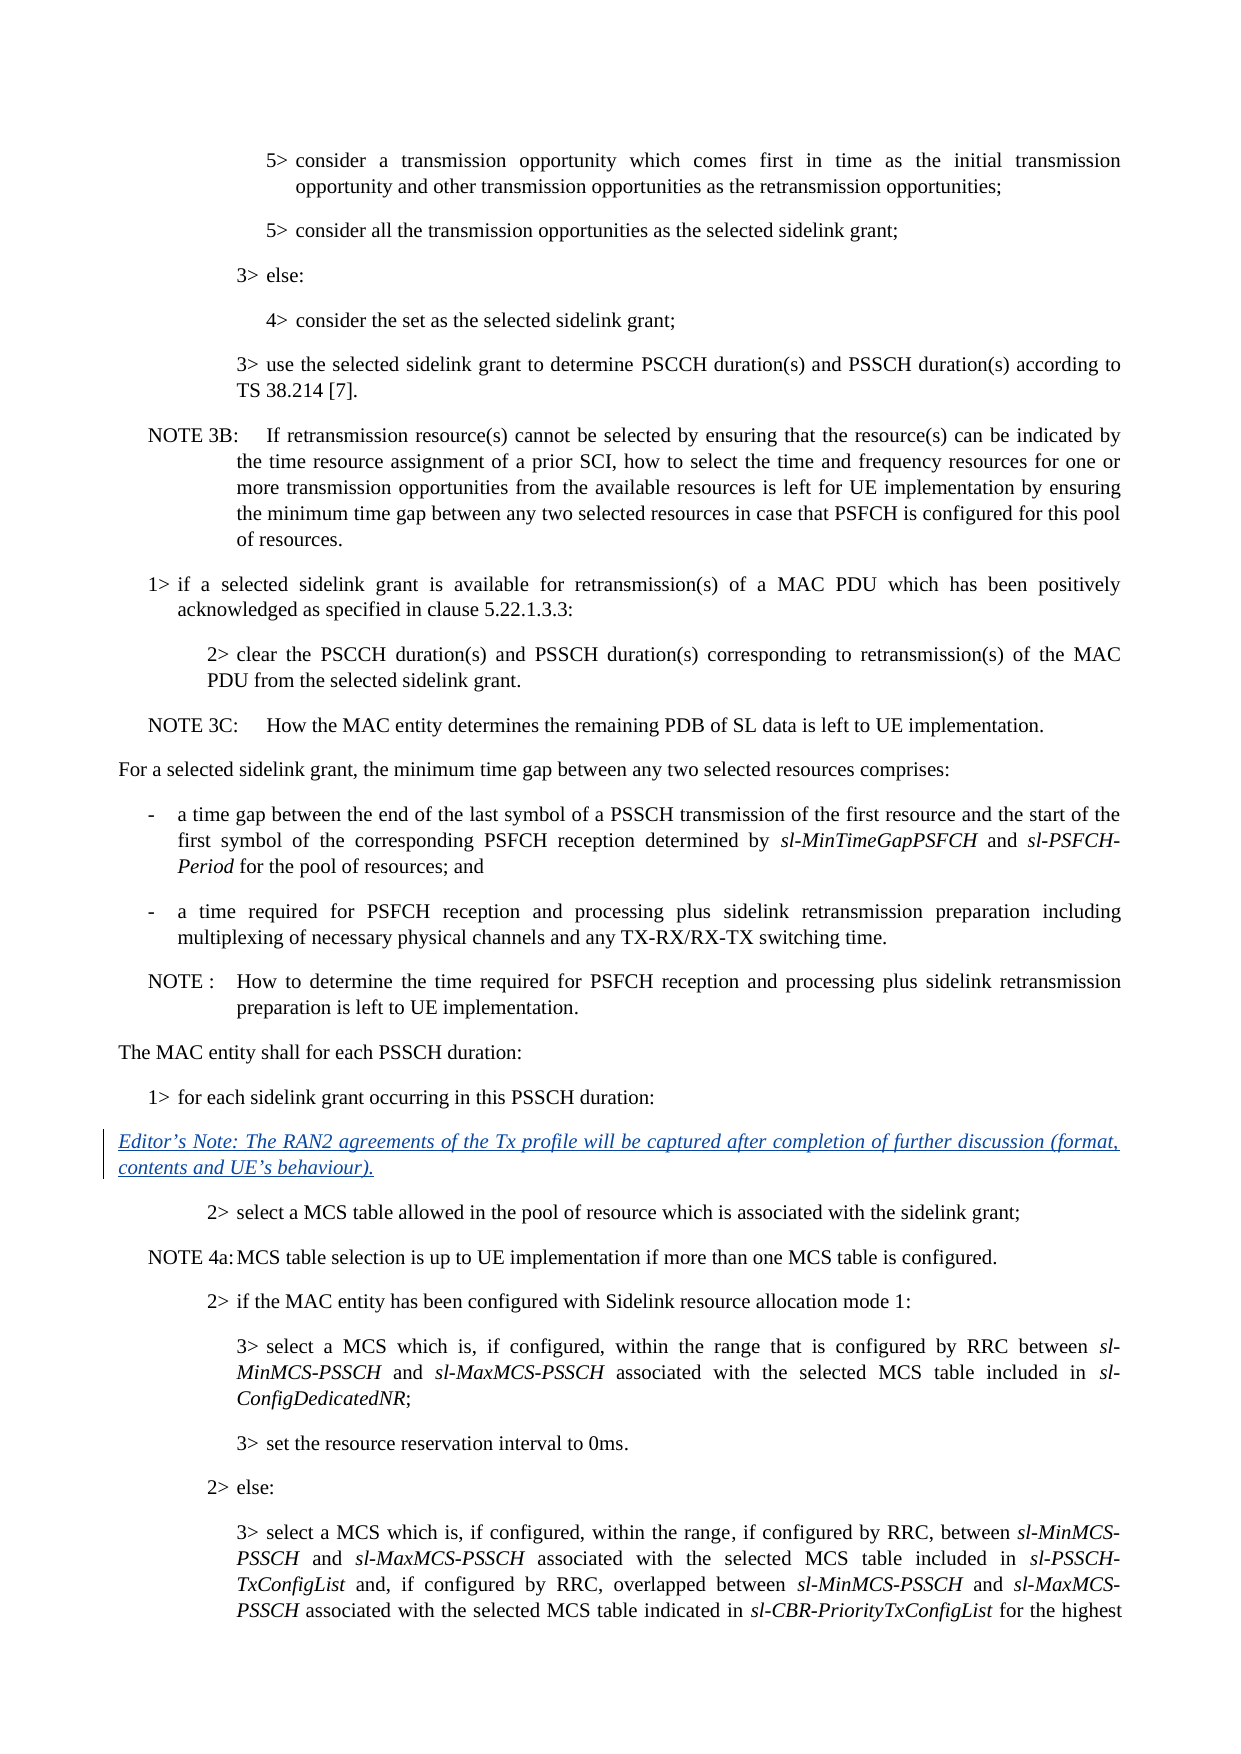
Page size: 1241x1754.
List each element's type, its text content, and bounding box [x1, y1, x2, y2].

text NOTE 3C: How the MAC entity determines the remaining PDB of SL data is left to UE implementation. [148, 713, 1122, 737]
text 1> if a selected sidelink grant is available for retransmission(s) of a MAC PDU which has been positively acknowledged as specified in clause 5.22.1.3.3: [148, 571, 1122, 621]
text 2> clear the PSCCH duration(s) and PSSCH duration(s) corresponding to retransmission(s) of the MAC PDU from the selected sidelink grant. [207, 642, 1122, 692]
text For a selected sidelink grant, the minimum time gap between any two selected resources comprises: [118, 757, 1122, 781]
text NOTE 4: How to determine the time required for PSFCH reception and processing plus sidelink retransmission preparation is left to UE implementation. [148, 969, 1122, 1019]
text - a time gap between the end of the last symbol of a PSSCH transmission of the first resource and the start of the first symbol of the corresponding PSFCH reception determined by sl-MinTimeGapPSFCH and sl-PSFCH-Period for the pool of resources; and [148, 802, 1122, 878]
text 3> use the selected sidelink grant to determine PSCCH duration(s) and PSSCH duration(s) according to TS 38.214 [7]. [236, 352, 1122, 402]
text 3> else: [236, 263, 1122, 287]
text 3> select a MCS which is, if configured, within the range that is configured by RRC between sl-MinMCS-PSSCH and sl-MaxMCS-PSSCH associated with the selected MCS table included in sl-ConfigDedicatedNR; [236, 1334, 1122, 1410]
text 5> consider all the transmission opportunities as the selected sidelink grant; [266, 218, 1122, 242]
text 3> set the resource reservation interval to 0ms. [236, 1431, 1122, 1454]
text 4> consider the set as the selected sidelink grant; [266, 308, 1122, 332]
text NOTE 3B: If retransmission resource(s) cannot be selected by ensuring that the resource(s) can be indicated by the time resource assignment of a prior SCI, how to select the time and frequency resources for one or more transmission opportunities from the available resources is left for UE implementation by ensuring the minimum time gap between any two selected ‎resources in case that PSFCH is configured for this pool of ‎resources. [148, 423, 1122, 551]
text 2> if the MAC entity has been configured with Sidelink resource allocation mode 1: [207, 1289, 1122, 1313]
text The MAC entity shall for each PSSCH duration: [118, 1040, 1122, 1064]
text 2> else: [207, 1475, 1122, 1499]
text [236, 1520, 1122, 1622]
text 1> for each sidelink grant occurring in this PSSCH duration: [148, 1084, 1122, 1109]
text NOTE 4a: MCS table selection is up to UE implementation if more than one MCS table is configured. [148, 1244, 1122, 1269]
text - a time required for PSFCH reception and processing plus sidelink retransmission preparation including multiplexing of necessary physical channels and any TX-RX/RX-TX switching time. [148, 899, 1122, 949]
text 5> consider a transmission opportunity which comes first in time as the initial transmission opportunity and other transmission opportunities as the retransmission opportunities; [266, 148, 1122, 198]
text 2> select a MCS table allowed in the pool of resource which is associated with the sidelink grant; [207, 1200, 1122, 1224]
